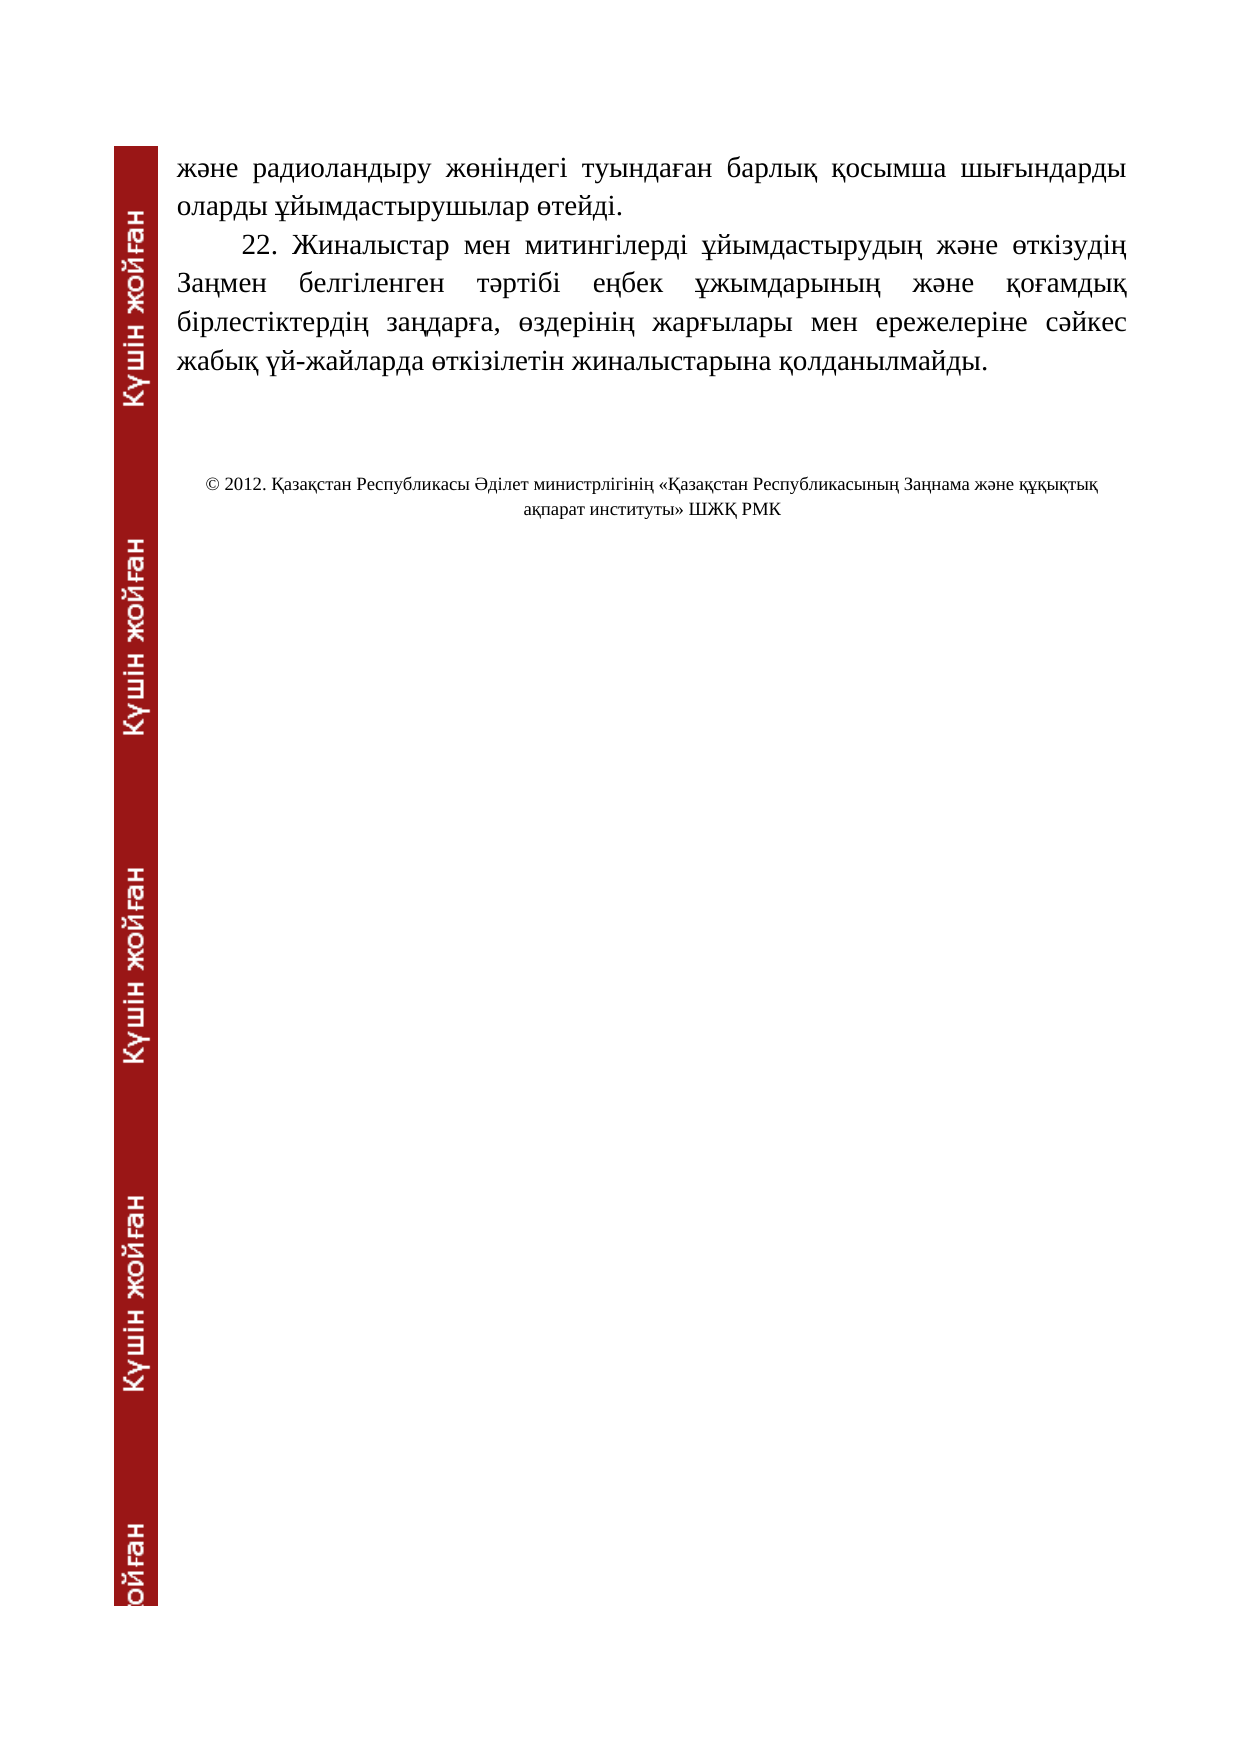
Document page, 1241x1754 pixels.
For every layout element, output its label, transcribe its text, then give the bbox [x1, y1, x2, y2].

picture [114, 519, 158, 1606]
picture [114, 376, 158, 473]
text © 2012. Қазақстан Республикасы Әділет министрлігінің «Қазақстан Республикасының Заңнама және құқықтық ақпарат институты» ШЖҚ РМК [112, 473, 1128, 519]
picture [114, 222, 158, 227]
picture [114, 146, 158, 150]
text 22. Жиналыстар мен митингiлердi ұйымдастырудың және өткiзудiң Заңмен белгiленген тәртiбi еңбек ұжымдарының және қоғамдық бiрлестiктердiң заңдарға, өздерiнiң жарғылары мен ережелерiне сәйкес жабық үй-жайларда өткiзiлетiн жиналыстарына қолданылмайды. [112, 227, 1128, 376]
